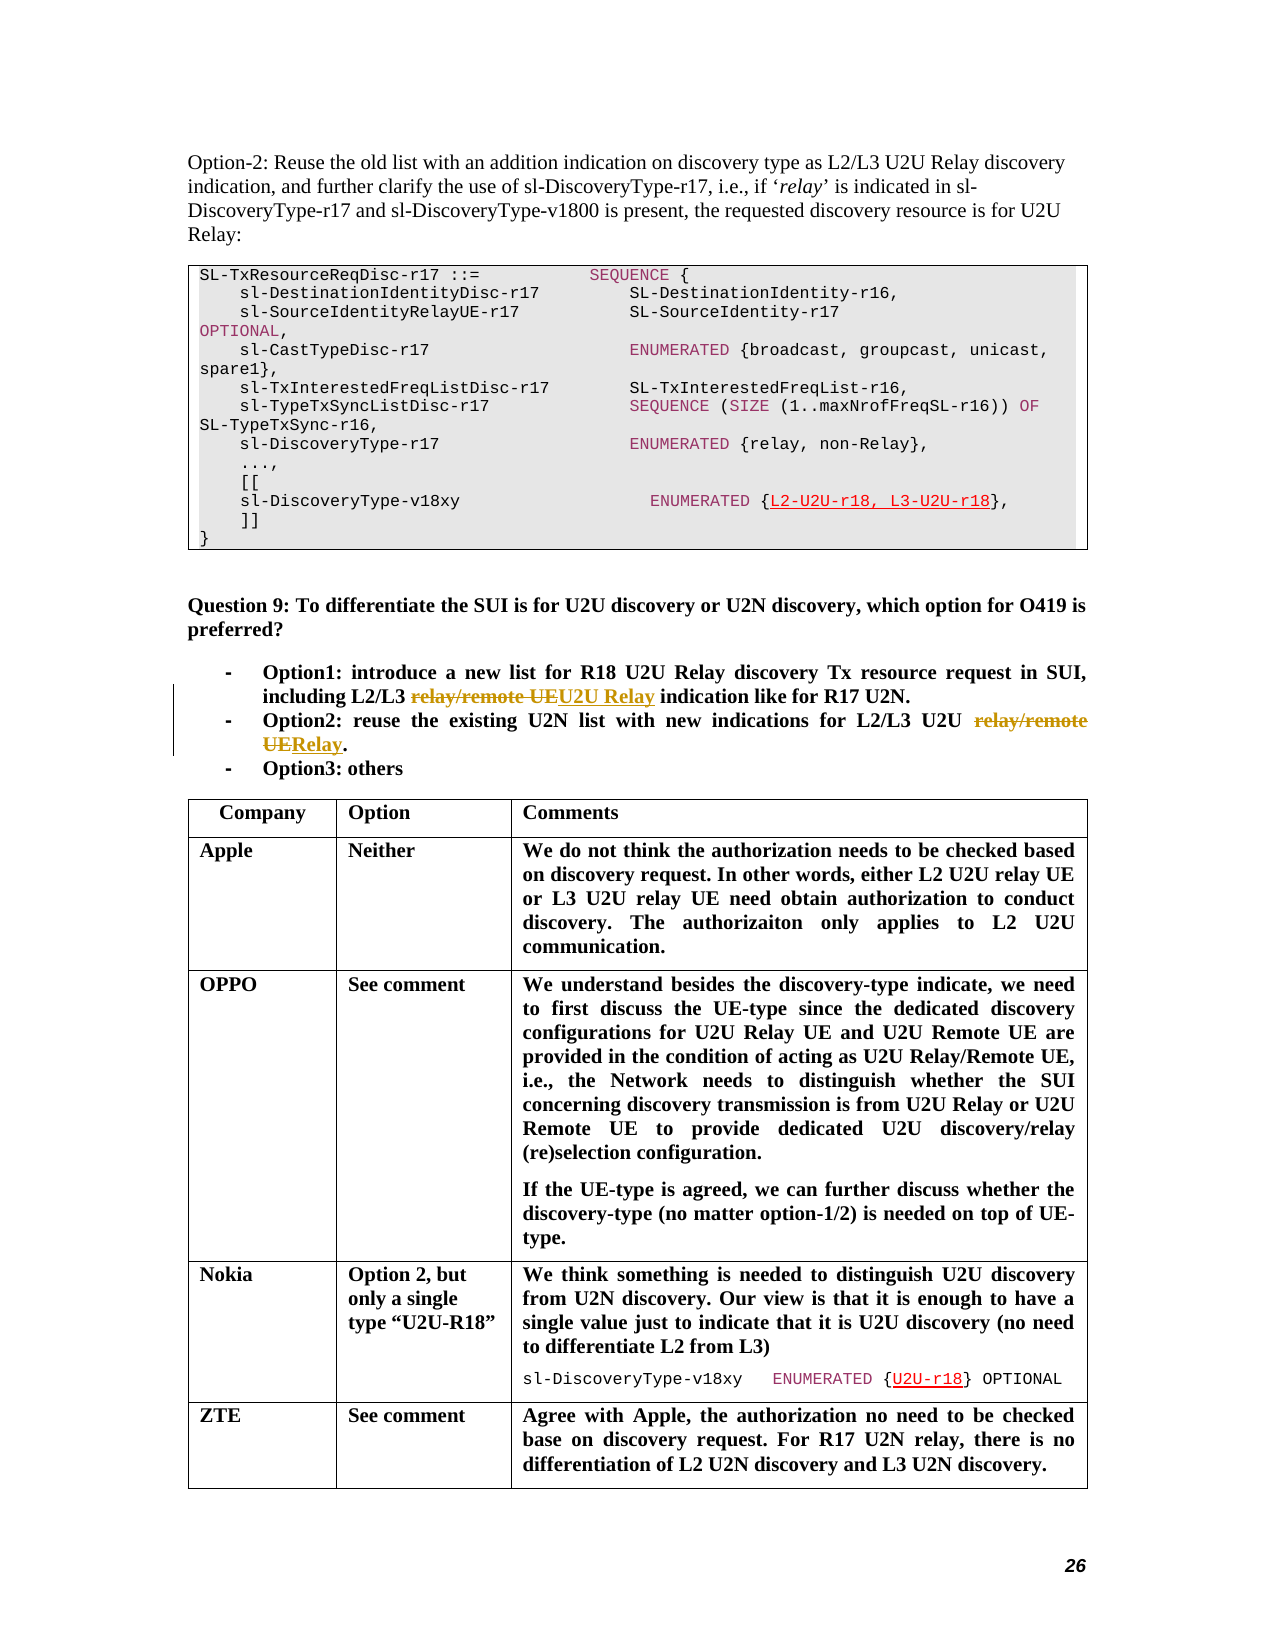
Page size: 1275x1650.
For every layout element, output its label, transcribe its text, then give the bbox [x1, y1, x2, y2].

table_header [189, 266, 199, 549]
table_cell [512, 1403, 1087, 1488]
table_header Company [189, 800, 336, 837]
table_cell Apple [189, 838, 336, 970]
table_cell See comment [337, 1403, 511, 1488]
table_cell We do not think the authorization needs to be checked based on discovery request. In other words, either L2 U2U relay UE or L3 U2U relay UE need obtain authorization to conduct discovery. The authorizaiton only applies to L2 U2U communication. [512, 838, 1087, 970]
table_cell See comment [337, 971, 511, 1261]
list Option2: reuse the existing U2N list with new indications for L2/L3 U2U . [225, 708, 1087, 756]
table_cell ZTE [189, 1403, 336, 1488]
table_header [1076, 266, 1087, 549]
table_cell OPPO [189, 971, 336, 1261]
table_header Comments [512, 800, 1087, 837]
table_cell We understand besides the discovery-type indicate, we need to first discuss the UE-type since the dedicated discovery configurations for U2U Relay UE and U2U Remote UE are provided in the condition of acting as U2U Relay/Remote UE, i.e., the Network needs to distinguish whether the SUI concerning discovery transmission is from U2U Relay or U2U Remote UE to provide dedicated U2U discovery/relay (re)selection configuration. If the UE-type is agreed, we can further discuss whether the discovery-type (no matter option-1/2) is needed on top of UE-type. [512, 971, 1087, 1261]
table_cell Nokia [189, 1262, 336, 1402]
list Option1: introduce a new list for R18 U2U Relay discovery Tx resource request in SUI, including L2/L3 indication like for R17 U2N. [225, 659, 1087, 708]
table_cell We think something is needed to distinguish U2U discovery from U2N discovery. Our view is that it is enough to have a single value just to indicate that it is U2U discovery (no need to differentiate L2 from L3) sl-DiscoveryType-v18xy ENUMERATED {U2U-r18} OPTIONAL [512, 1262, 1087, 1402]
text Option-2: Reuse the old list with an addition indication on discovery type as L2/L3 U2U Relay discovery indication, and further clarify the use of sl-DiscoveryType-r17, i.e., if ‘relay’ is indicated in sl-DiscoveryType-r17 and sl-DiscoveryType-v1800 is present, the requested discovery resource is for U2U Relay: [187, 150, 1087, 246]
text Question 9: To differentiate the SUI is for U2U discovery or U2N discovery, which option for O419 is preferred? [187, 593, 1087, 641]
table_header Option [337, 800, 511, 837]
table_cell Option 2, but only a single type “U2U-R18” [337, 1262, 511, 1402]
table_cell Neither [337, 838, 511, 970]
list Option3: others [225, 756, 1087, 780]
